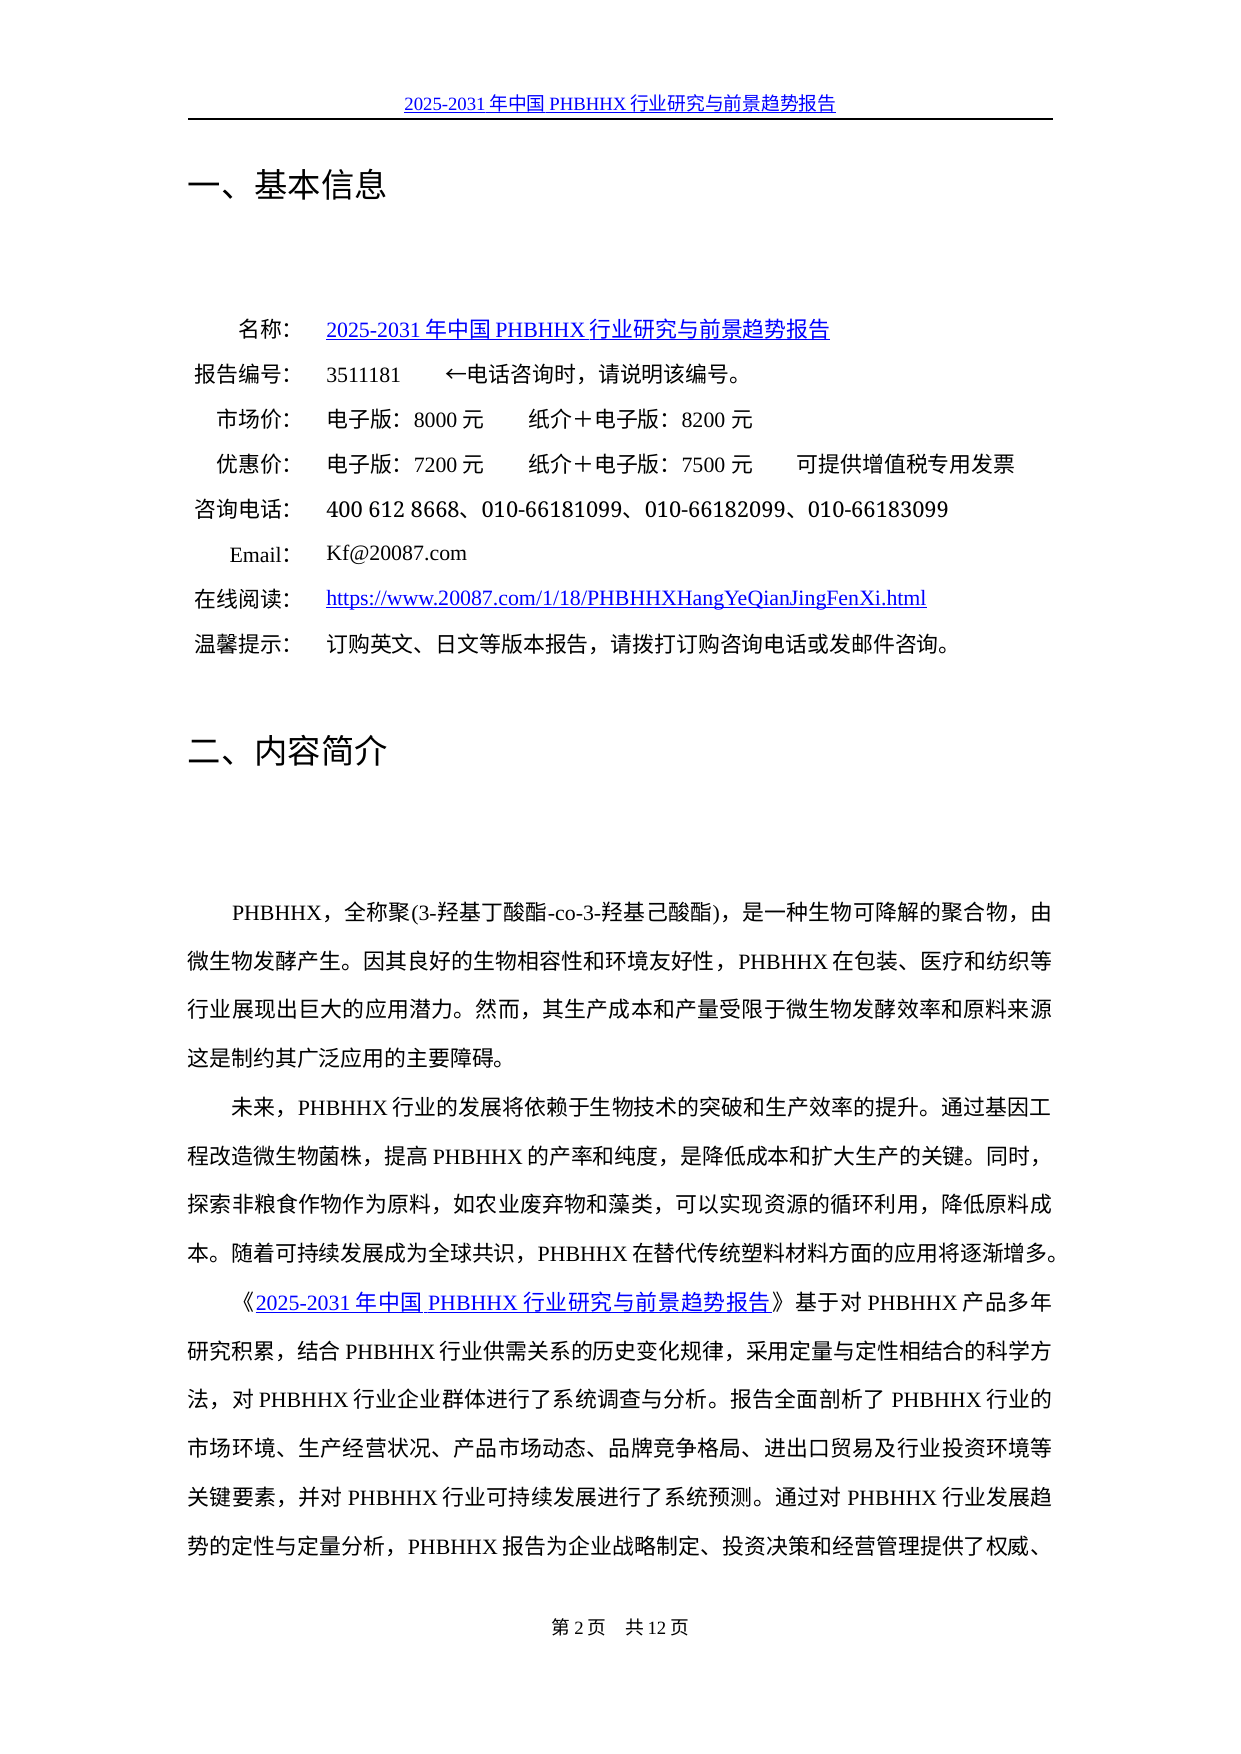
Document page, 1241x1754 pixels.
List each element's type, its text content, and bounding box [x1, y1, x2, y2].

table_cell [315, 582, 1073, 627]
table_cell 400 612 8668、010-66181099、010-66182099、010-66183099 [315, 492, 1073, 537]
table_header 名称： [167, 312, 315, 357]
table_cell Email： [167, 537, 315, 582]
table_cell 电子版：7200 元 纸介＋电子版：7500 元 可提供增值税专用发票 [315, 447, 1073, 492]
table_cell 市场价： [167, 402, 315, 447]
table_header 2025-2031年中国PHBHHX行业研究与前景趋势报告 [315, 312, 1073, 357]
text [187, 894, 1053, 1561]
table_cell 报告编号： [167, 357, 315, 402]
table_cell 温馨提示： [167, 627, 315, 672]
table_cell 电子版：8000 元 纸介＋电子版：8200 元 [315, 402, 1073, 447]
table_cell 3511181 ←电话咨询时，请说明该编号。 [315, 357, 1073, 402]
table_cell 咨询电话： [167, 492, 315, 537]
table_cell 订购英文、日文等版本报告，请拨打订购咨询电话或发邮件咨询。 [315, 627, 1073, 672]
table_cell 在线阅读： [167, 582, 315, 627]
table_cell Kf@20087.com [315, 537, 1073, 582]
title 一、基本信息 [187, 150, 1053, 215]
title 二、内容简介 [187, 717, 1053, 782]
table_cell 优惠价： [167, 447, 315, 492]
